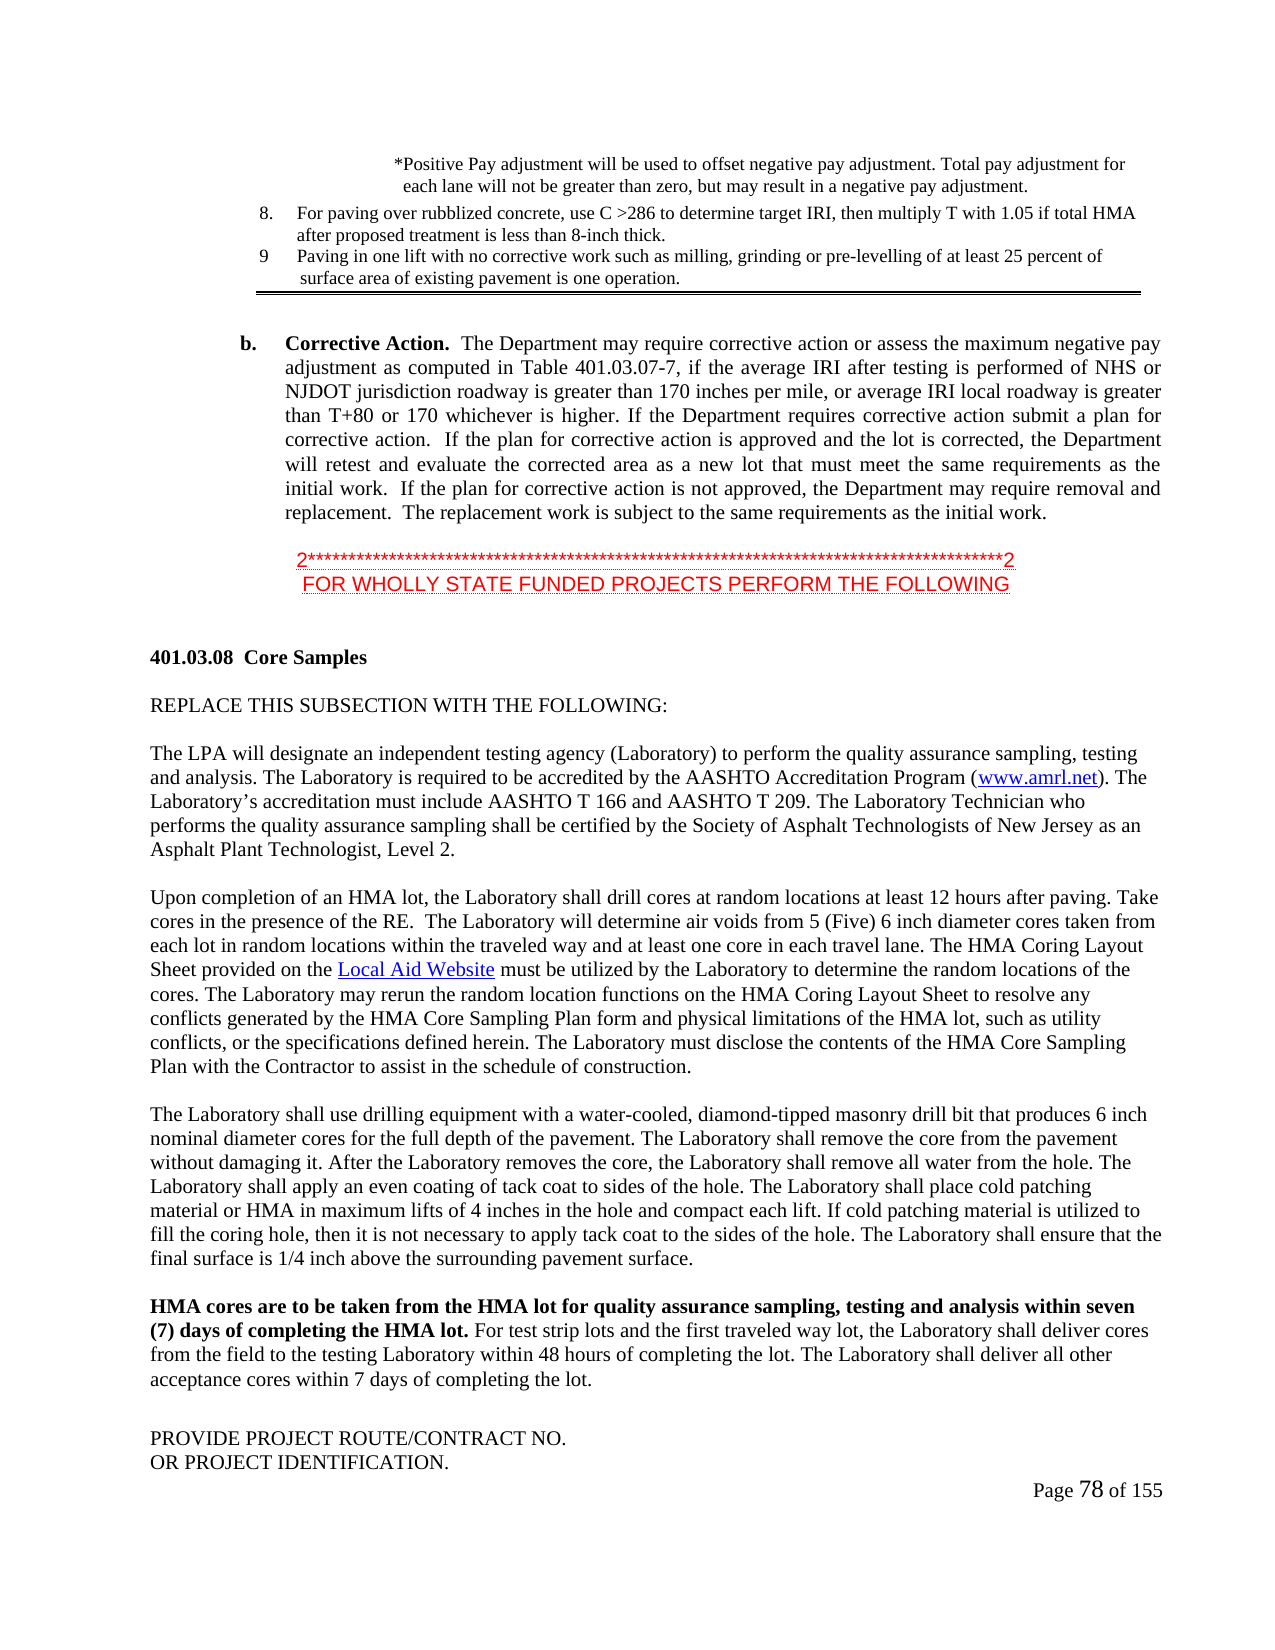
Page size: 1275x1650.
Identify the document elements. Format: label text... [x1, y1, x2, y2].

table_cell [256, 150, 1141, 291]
text The Laboratory shall use drilling equipment with a water-cooled, diamond-tipped masonry drill bit that produces 6 inch nominal diameter cores for the full depth of the pavement. The Laboratory shall remove the core from the pavement without damaging it. After the Laboratory removes the core, the Laboratory shall remove all water from the hole. The Laboratory shall apply an even coating of tack coat to sides of the hole. The Laboratory shall place cold patching material or HMA in maximum lifts of 4 inches in the hole and compact each lift. If cold patching material is utilized to fill the coring hole, then it is not necessary to apply tack coat to the sides of the hole. The Laboratory shall ensure that the final surface is 1/4 inch above the surrounding pavement surface. [150, 1102, 1162, 1270]
text b. Corrective Action. The Department may require corrective action or assess the maximum negative pay adjustment as computed in Table 401.03.07-7, if the average IRI after testing is performed of NHS or NJDOT jurisdiction roadway is greater than 170 inches per mile, or average IRI local roadway is greater than T+80 or 170 whichever is higher. If the Department requires corrective action submit a plan for corrective action. If the plan for corrective action is approved and the lot is corrected, the Department will retest and evaluate the corrected area as a new lot that must meet the same requirements as the initial work. If the plan for corrective action is not approved, the Department may require removal and replacement. The replacement work is subject to the same requirements as the initial work. [240, 331, 1162, 524]
text REPLACE THIS SUBSECTION WITH THE FOLLOWING: [150, 693, 1162, 717]
text Upon completion of an HMA lot, the Laboratory shall drill cores at random locations at least 12 hours after paving. Take cores in the presence of the RE. The Laboratory will determine air voids from 5 (Five) 6 inch diameter cores taken from each lot in random locations within the traveled way and at least one core in each travel lane. The HMA Coring Layout Sheet provided on the Local Aid Website must be utilized by the Laboratory to determine the random locations of the cores. The Laboratory may rerun the random location functions on the HMA Coring Layout Sheet to resolve any conflicts generated by the HMA Core Sampling Plan form and physical limitations of the HMA lot, such as utility conflicts, or the specifications defined herein. The Laboratory must disclose the contents of the HMA Core Sampling Plan with the Contractor to assist in the schedule of construction. [150, 885, 1162, 1078]
text The LPA will designate an independent testing agency (Laboratory) to perform the quality assurance sampling, testing and analysis. The Laboratory is required to be accredited by the AASHTO Accreditation Program (www.amrl.net). The Laboratory’s accreditation must include AASHTO T 166 and AASHTO T 209. The Laboratory Technician who performs the quality assurance sampling shall be certified by the Society of Asphalt Technologists of New Jersey as an Asphalt Plant Technologist, Level 2. [150, 741, 1162, 861]
text 2**************************************************************************************2 [150, 548, 1162, 572]
text HMA cores are to be taken from the HMA lot for quality assurance sampling, testing and analysis within seven (7) days of completing the HMA lot. For test strip lots and the first traveled way lot, the Laboratory shall deliver cores from the field to the testing Laboratory within 48 hours of completing the lot. The Laboratory shall deliver all other acceptance cores within 7 days of completing the lot. [150, 1294, 1162, 1391]
text 401.03.08 Core Samples [150, 644, 1162, 669]
text FOR wholly state funded projects Perform the following [150, 572, 1162, 596]
